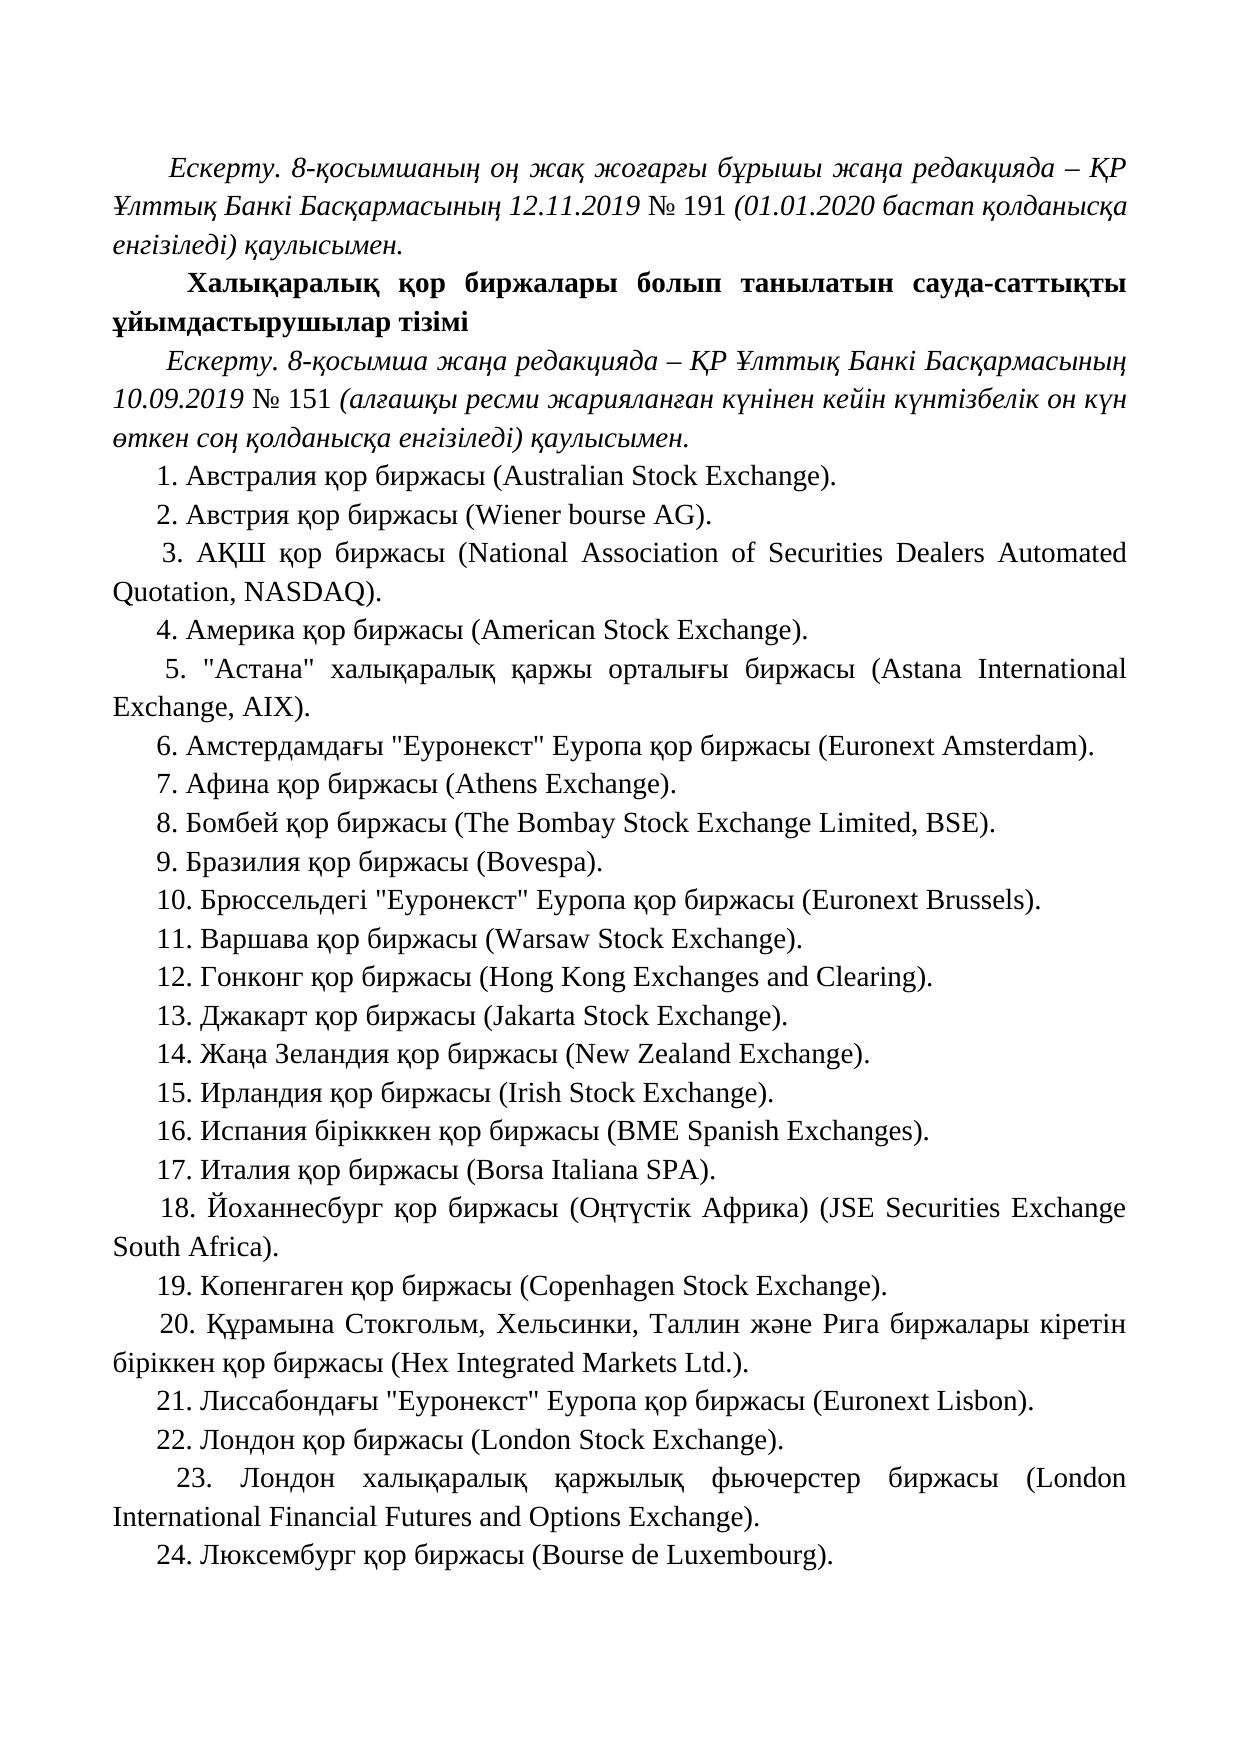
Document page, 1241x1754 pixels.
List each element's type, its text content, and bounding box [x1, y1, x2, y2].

text 11. Варшава қор биржасы (Warsaw Stock Exchange). [112, 921, 1128, 954]
text 19. Копенгаген қор биржасы (Copenhagen Stock Exchange). [112, 1268, 1128, 1301]
text Ескерту. 8-қосымшаның оң жақ жоғарғы бұрышы жаңа редакцияда – ҚР Ұлттық Банкі Басқармасының 12.11.2019 № 191 (01.01.2020 бастап қолданысқа енгізіледі) қаулысымен. [112, 150, 1128, 261]
text 5. "Астана" халықаралық қаржы орталығы биржасы (Astana International Exchange, AIX). [112, 651, 1128, 723]
text 15. Ирландия қор биржасы (Irish Stock Exchange). [112, 1075, 1128, 1108]
text 17. Италия қор биржасы (Borsa Italiana SPA). [112, 1152, 1128, 1186]
text 20. Құрамына Стокгольм, Хельсинки, Таллин және Рига биржалары кіретін біріккен қор биржасы (Hex Integrated Markets Ltd.). [112, 1306, 1128, 1378]
text 1. Австралия қор биржасы (Australian Stock Exchange). [112, 458, 1128, 492]
text 14. Жаңа Зеландия қор биржасы (New Zealand Exchange). [112, 1036, 1128, 1070]
text 2. Австрия қор биржасы (Wiener bourse AG). [112, 497, 1128, 530]
text 13. Джакарт қор биржасы (Jakarta Stock Exchange). [112, 998, 1128, 1031]
text 12. Гонконг қор биржасы (Hong Kong Exchanges and Clearing). [112, 959, 1128, 993]
text 22. Лондон қор биржасы (London Stock Exchange). [112, 1422, 1128, 1455]
text 8. Бомбей қор биржасы (The Bombay Stock Exchange Limited, BSE). [112, 805, 1128, 839]
text Ескерту. 8-қосымша жаңа редакцияда – ҚР Ұлттық Банкі Басқармасының 10.09.2019 № 151 (алғашқы ресми жарияланған күнінен кейін күнтізбелік он күн өткен соң қолданысқа енгізіледі) қаулысымен. [112, 343, 1128, 453]
text 4. Америка қор биржасы (American Stock Exchange). [112, 612, 1128, 646]
text 23. Лондон халықаралық қаржылық фьючерстер биржасы (London International Financial Futures and Options Exchange). [112, 1460, 1128, 1532]
text 6. Амстердамдағы "Еуронекст" Еуропа қор биржасы (Euronext Amsterdam). [112, 728, 1128, 762]
text 3. АҚШ қор биржасы (National Association of Securities Dealers Automated Quotation, NASDAQ). [112, 535, 1128, 607]
text 18. Йоханнесбург қор биржасы (Оңтүстiк Африка) (JSE Securities Exchange South Africa). [112, 1191, 1128, 1263]
text 7. Афина қор биржасы (Athens Exchange). [112, 767, 1128, 800]
text 21. Лиссабондағы "Еуронекст" Еуропа қор биржасы (Euronext Lisbon). [112, 1383, 1128, 1417]
text Халықаралық қор биржалары болып танылатын сауда-саттықты ұйымдастырушылар тiзiмi [112, 266, 1128, 338]
text 9. Бразилия қор биржасы (Bovespa). [112, 844, 1128, 877]
text 24. Люксембург қор биржасы (Bourse de Luxembourg). [112, 1537, 1128, 1571]
text 10. Брюссельдегi "Еуронекст" Еуропа қор биржасы (Euronext Brussels). [112, 882, 1128, 916]
text 16. Испания бірікккен қор биржасы (ВМЕ Spanish Exchanges). [112, 1113, 1128, 1147]
